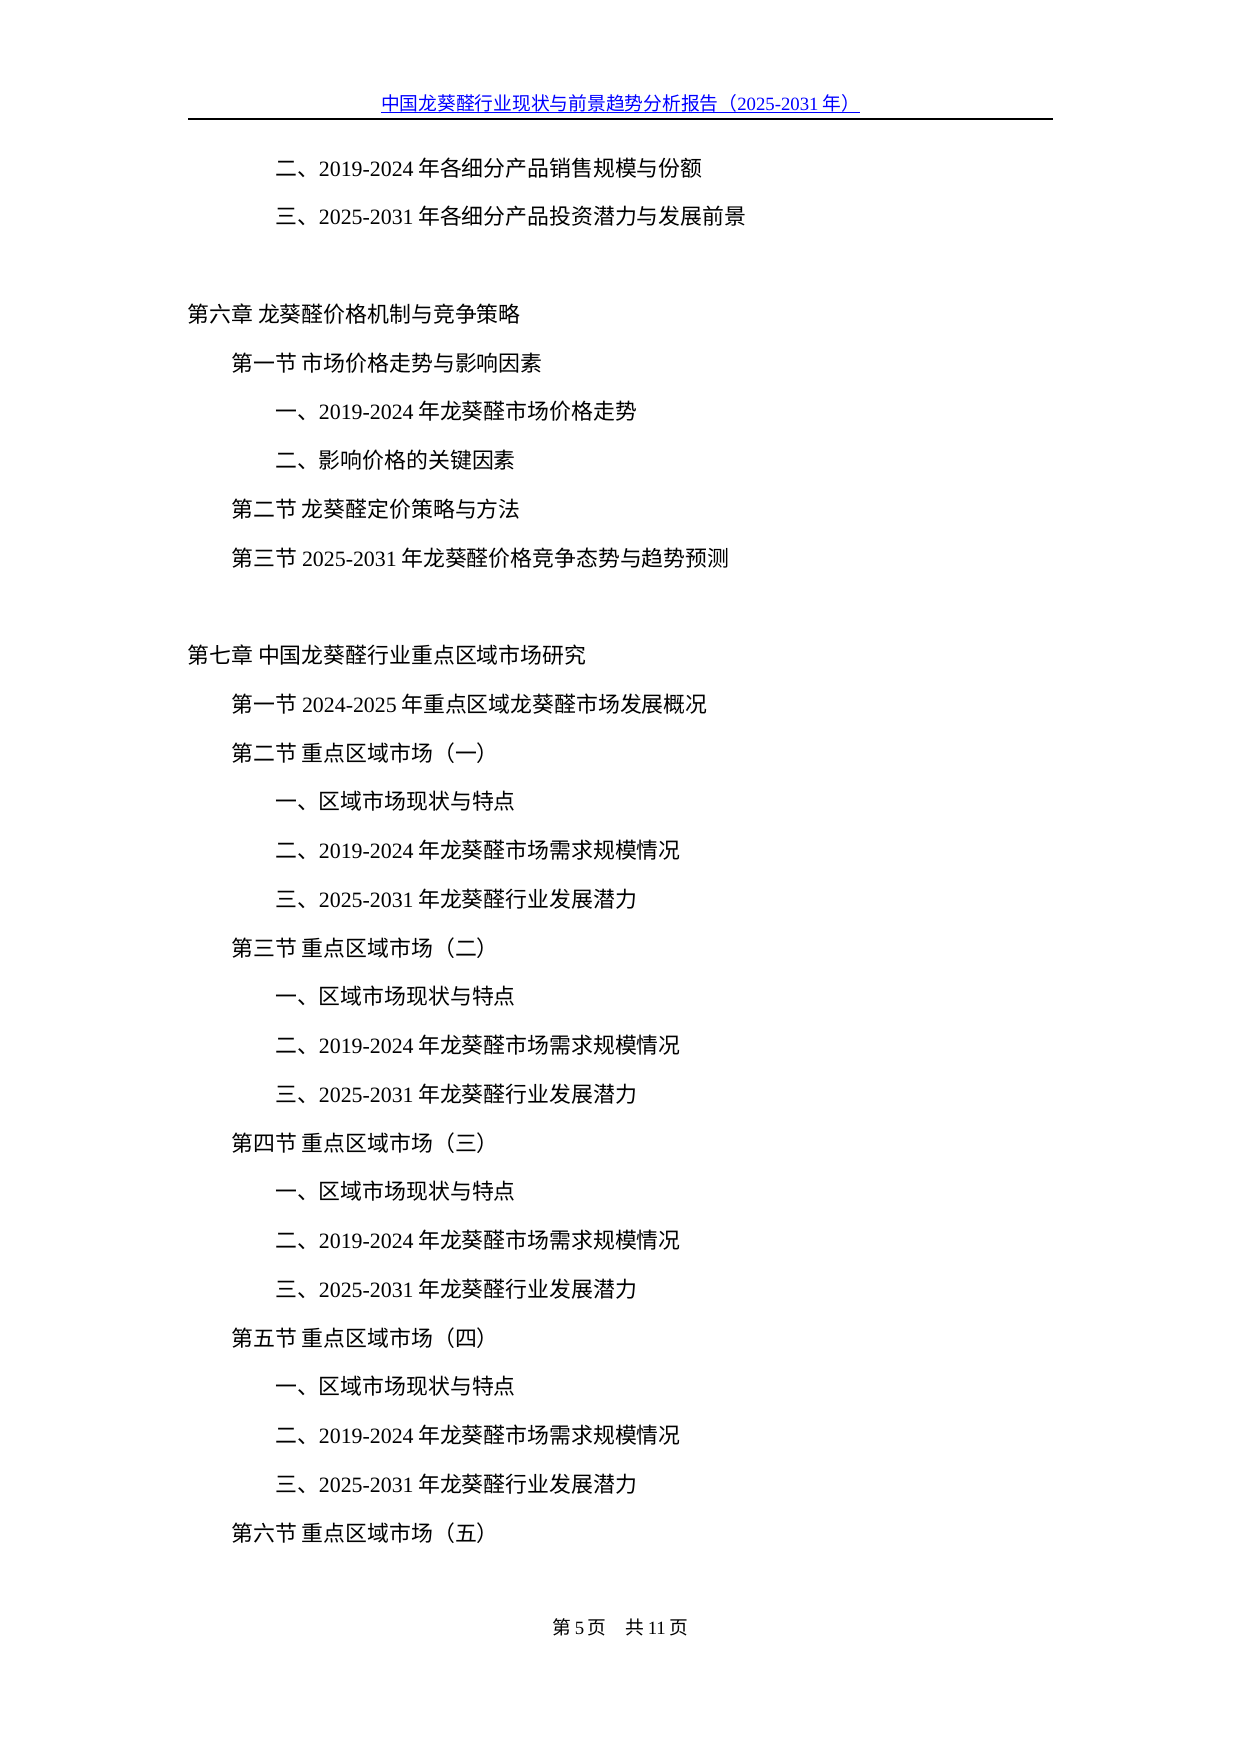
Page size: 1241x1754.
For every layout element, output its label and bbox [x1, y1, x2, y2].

text [187, 150, 1053, 1548]
